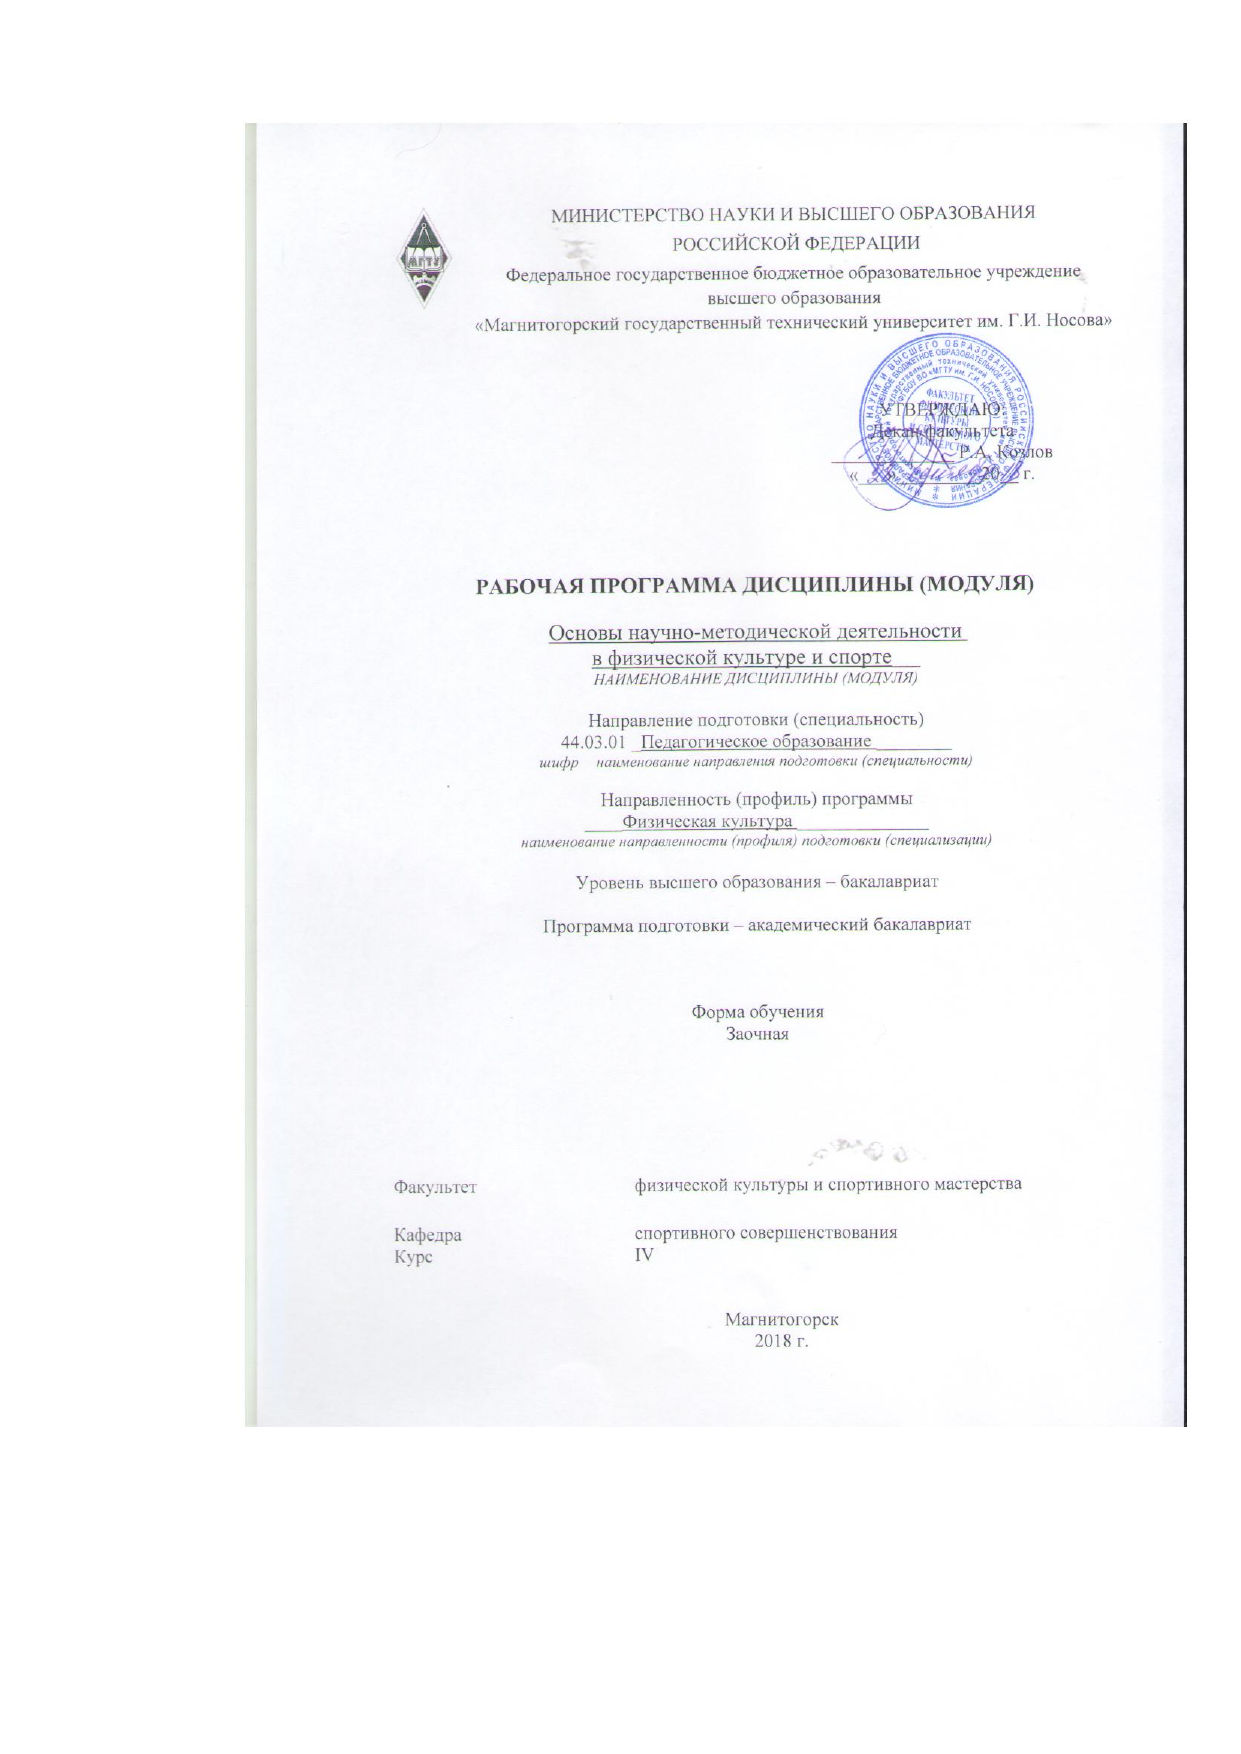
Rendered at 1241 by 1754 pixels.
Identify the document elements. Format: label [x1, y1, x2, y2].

picture [236, 118, 1193, 1431]
